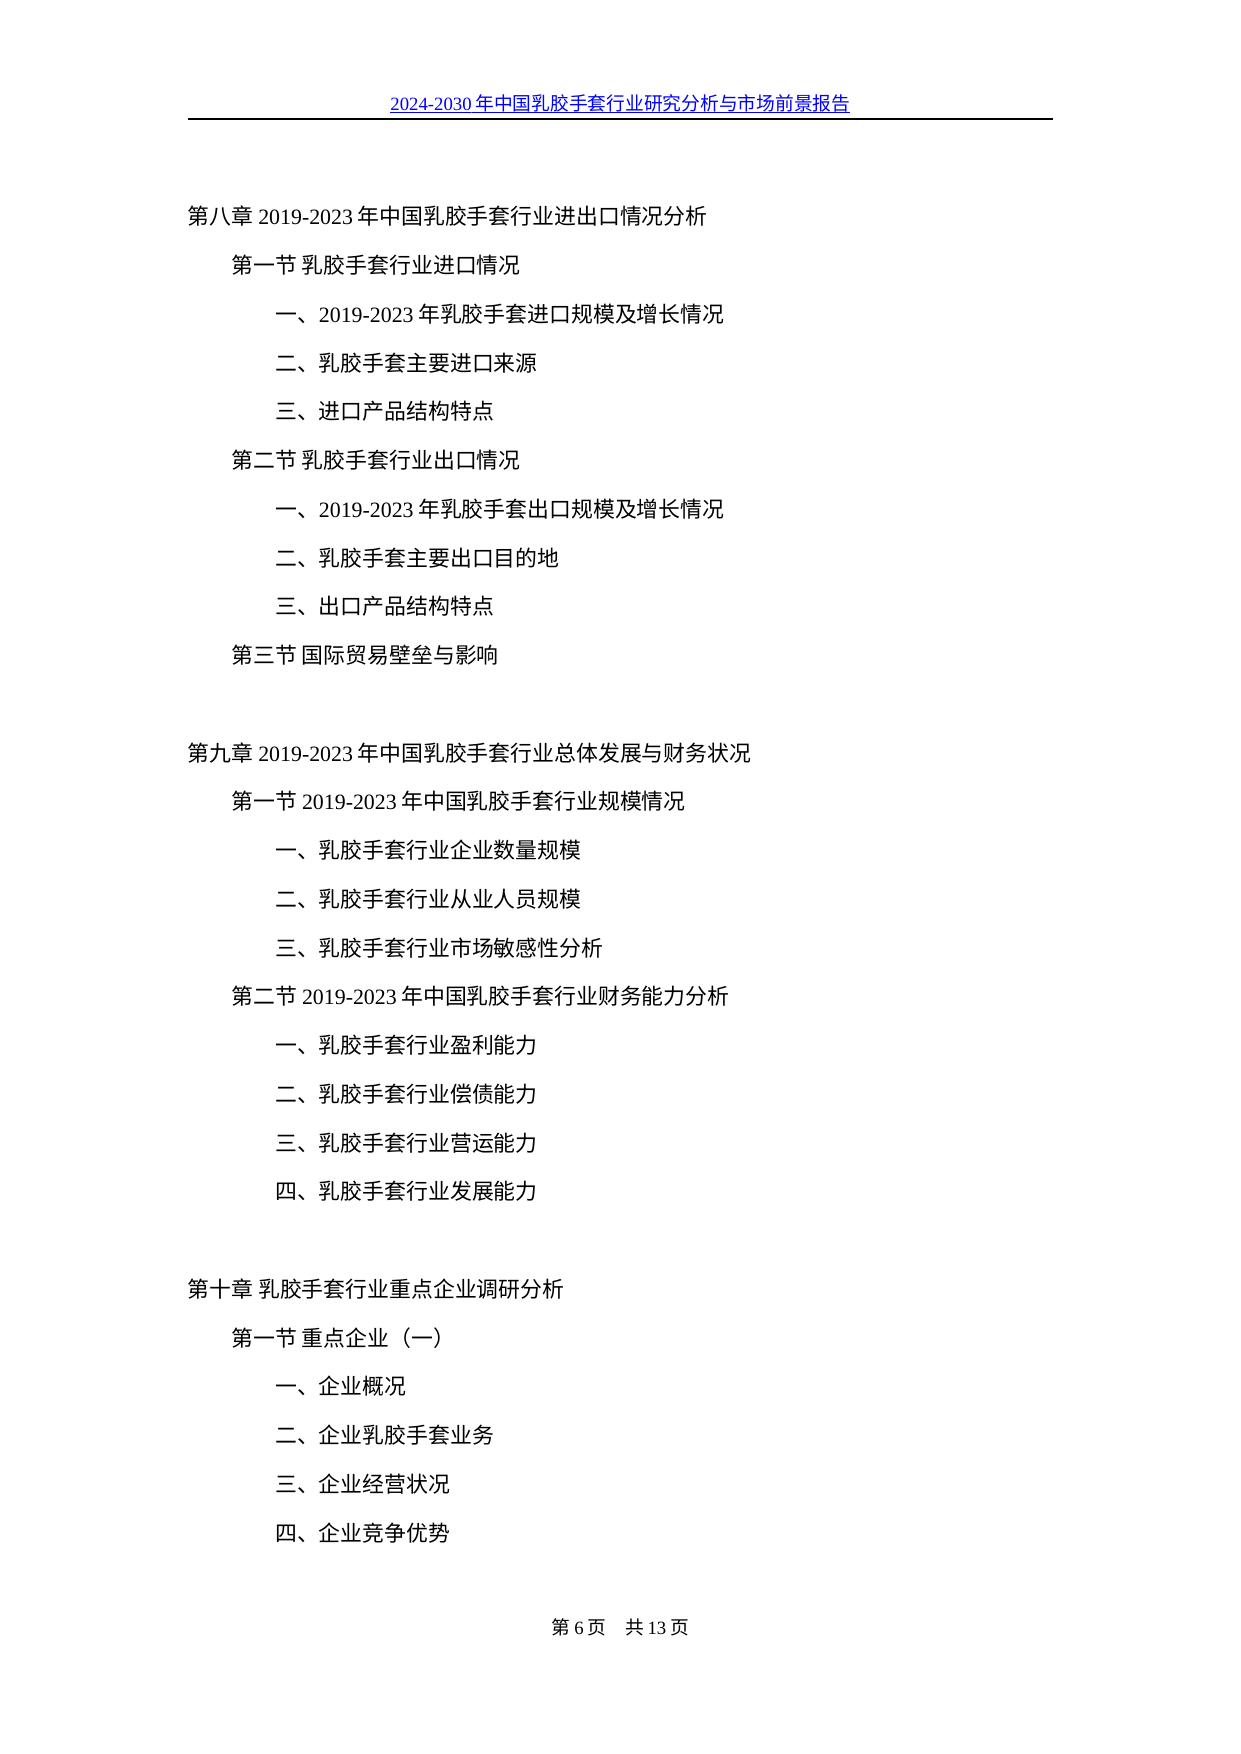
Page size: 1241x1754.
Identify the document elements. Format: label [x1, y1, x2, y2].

text [187, 150, 1053, 1548]
